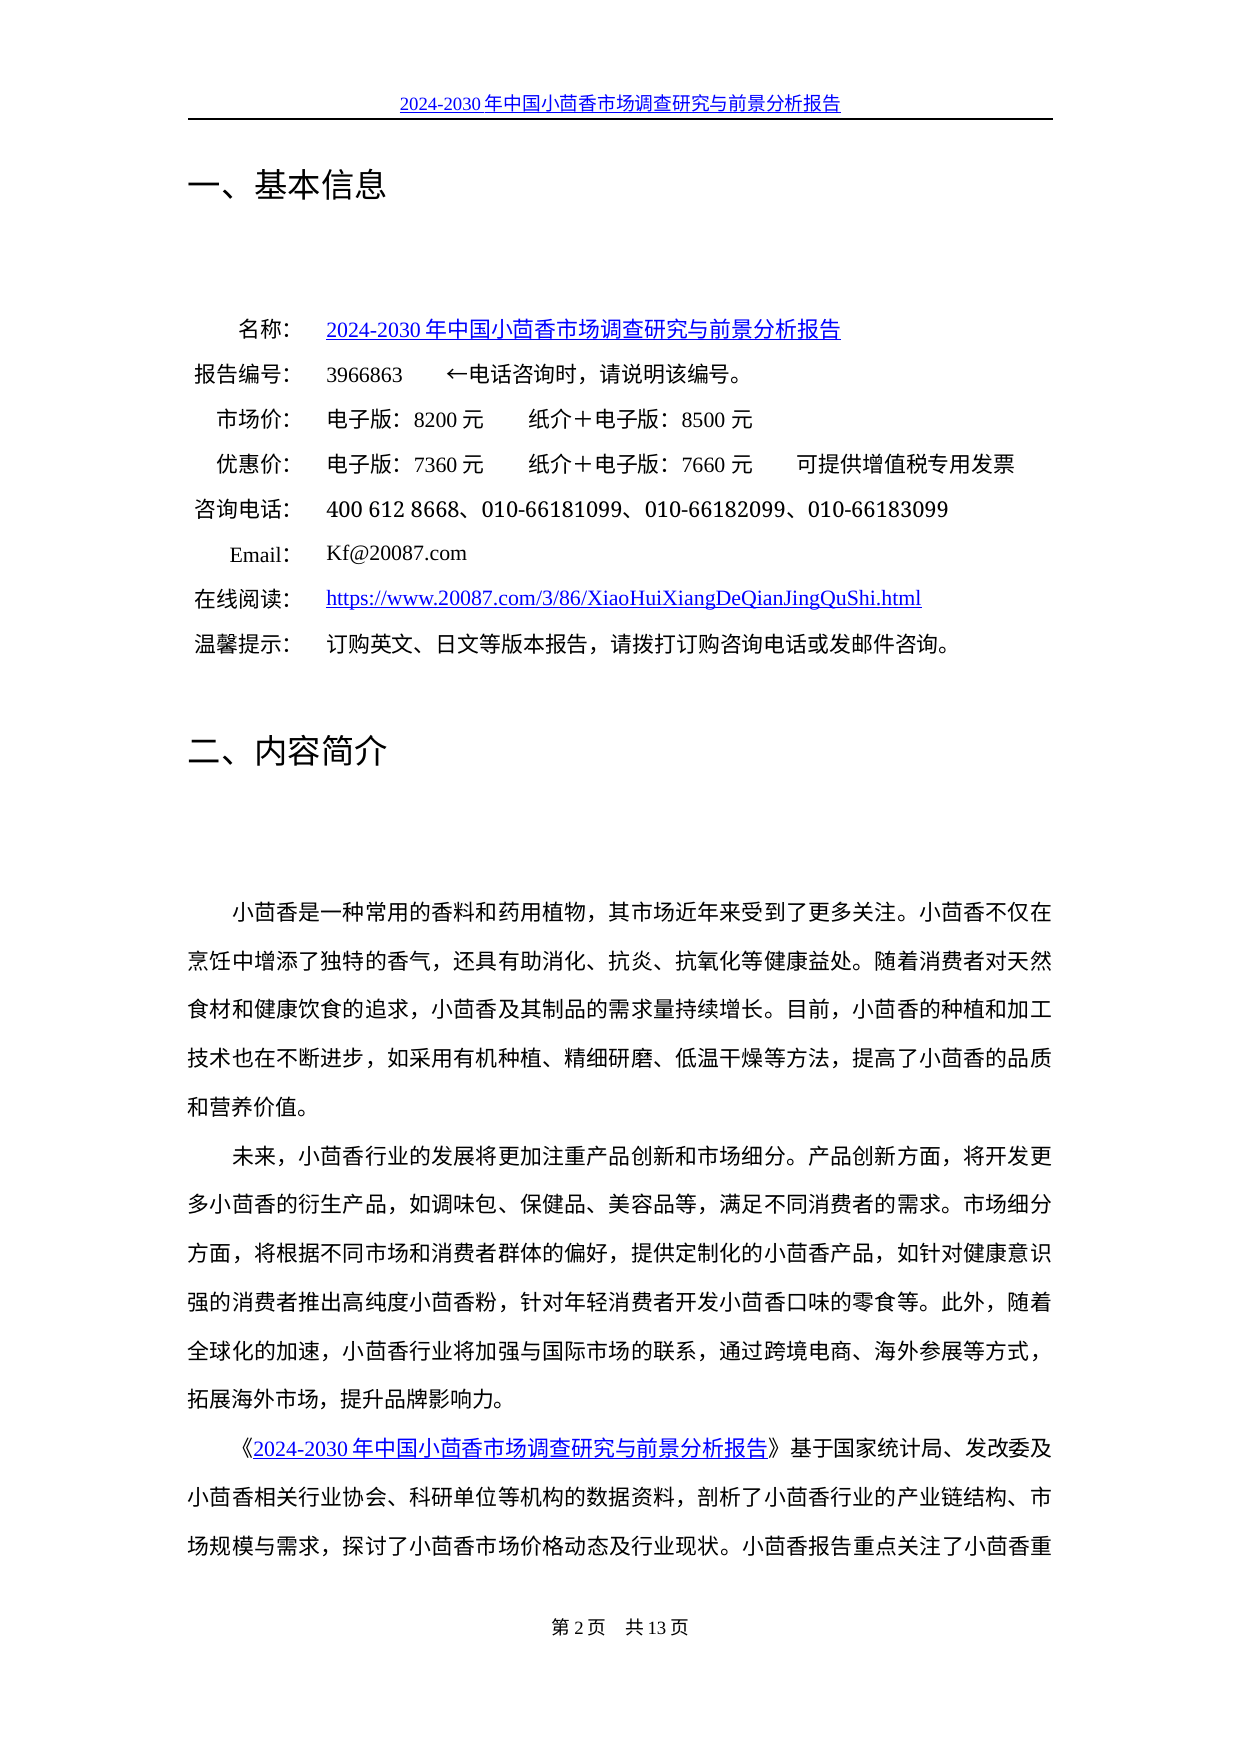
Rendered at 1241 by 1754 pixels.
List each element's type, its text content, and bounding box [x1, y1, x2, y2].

table_cell 市场价： [167, 402, 315, 447]
table_cell 订购英文、日文等版本报告，请拨打订购咨询电话或发邮件咨询。 [315, 627, 1073, 672]
table_cell Kf@20087.com [315, 537, 1073, 582]
title 一、基本信息 [187, 150, 1053, 215]
table_cell 在线阅读： [167, 582, 315, 627]
table_cell 温馨提示： [167, 627, 315, 672]
table_cell 优惠价： [167, 447, 315, 492]
table_cell 400 612 8668、010-66181099、010-66182099、010-66183099 [315, 492, 1073, 537]
table_cell 咨询电话： [167, 492, 315, 537]
table_cell 电子版：8200 元 纸介＋电子版：8500 元 [315, 402, 1073, 447]
table_cell 电子版：7360 元 纸介＋电子版：7660 元 可提供增值税专用发票 [315, 447, 1073, 492]
table_cell Email： [167, 537, 315, 582]
table_cell 3966863 ←电话咨询时，请说明该编号。 [315, 357, 1073, 402]
title 二、内容简介 [187, 717, 1053, 782]
table_cell [315, 582, 1073, 627]
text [187, 894, 1053, 1561]
table_header 名称： [167, 312, 315, 357]
table_cell 报告编号： [167, 357, 315, 402]
table_header 2024-2030年中国小茴香市场调查研究与前景分析报告 [315, 312, 1073, 357]
